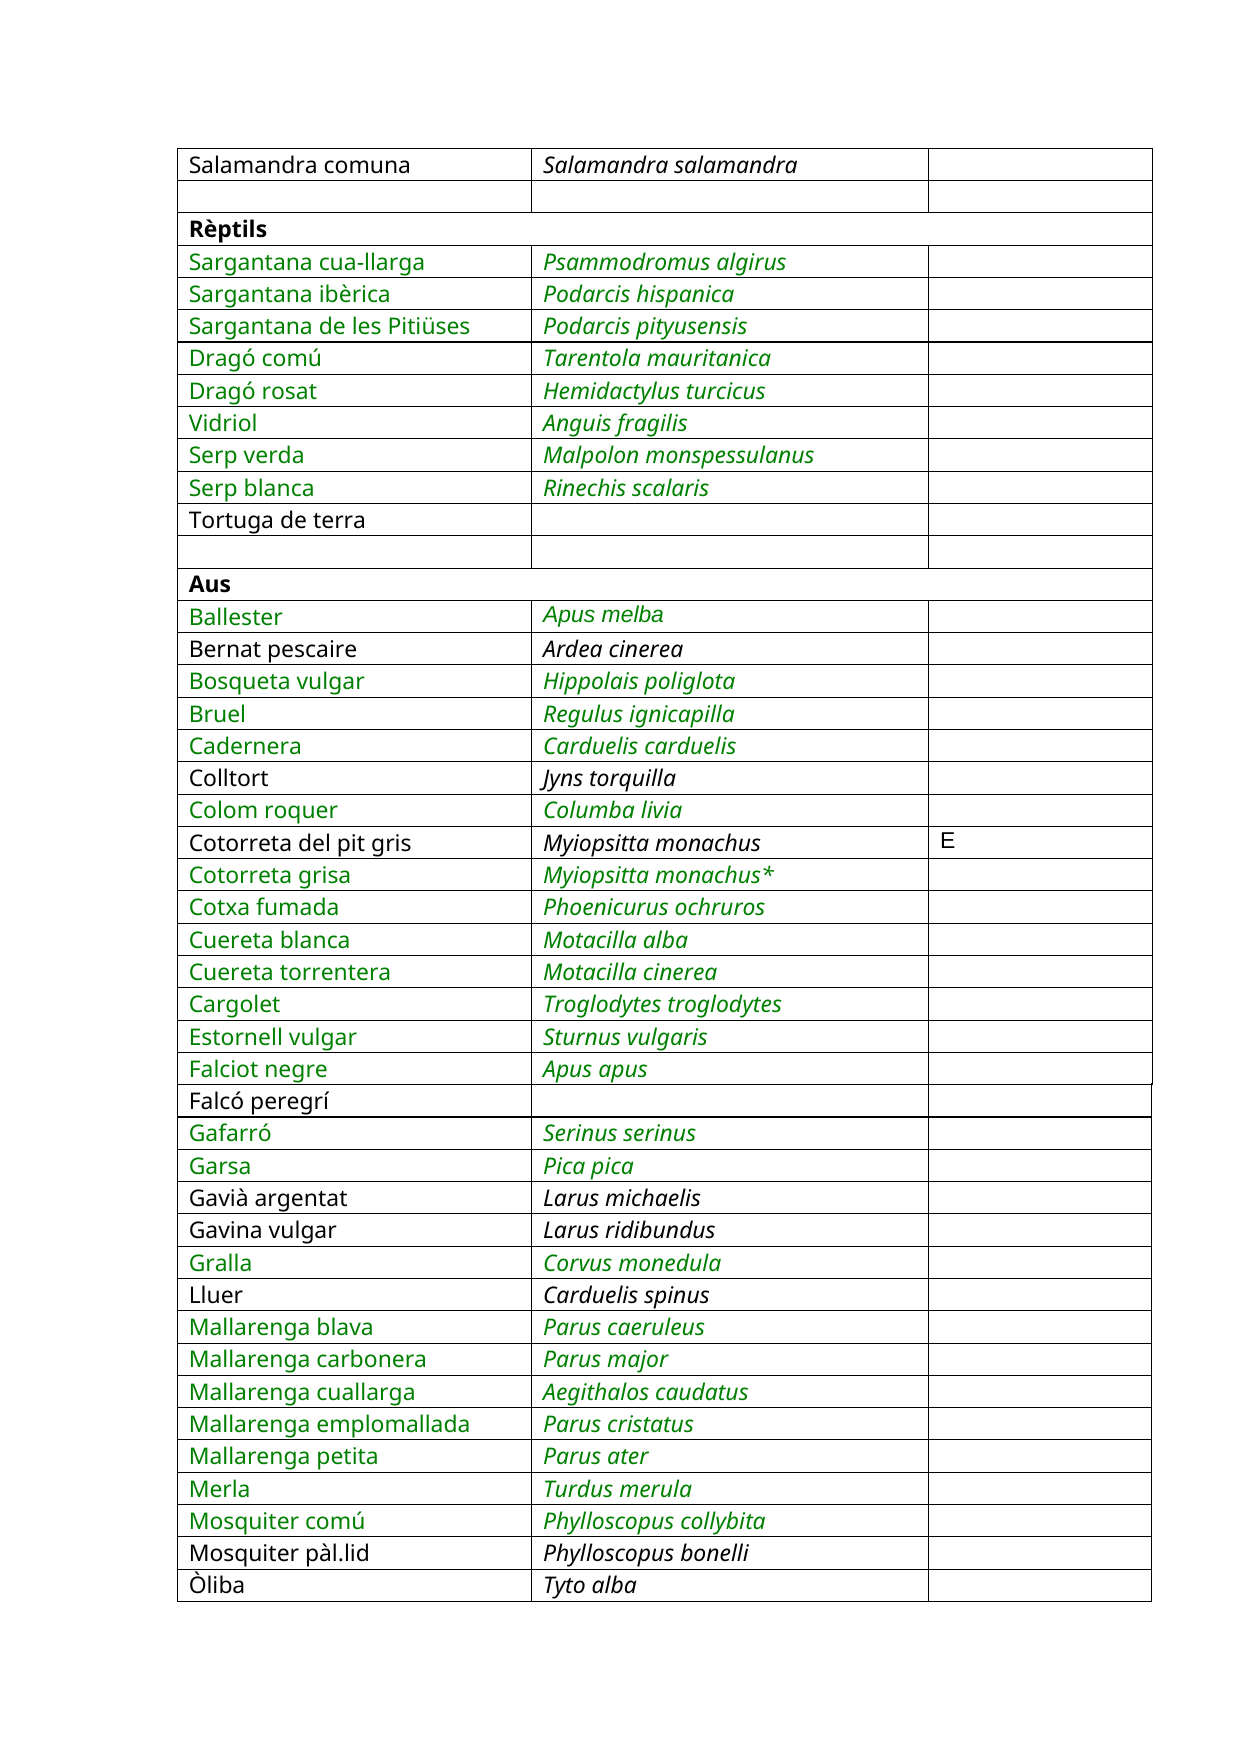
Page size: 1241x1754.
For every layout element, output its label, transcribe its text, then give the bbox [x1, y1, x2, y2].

table_cell Mosquiter comú [178, 1505, 531, 1536]
table_cell Parus caeruleus [532, 1311, 928, 1342]
table_cell Dragó rosat [178, 375, 531, 406]
table_cell Phoenicurus ochruros [532, 891, 928, 923]
table_cell Sargantana de les Pitiüses [178, 310, 531, 341]
table_cell [929, 1247, 1151, 1278]
table_cell [532, 181, 928, 212]
table_cell Falcó peregrí [178, 1085, 531, 1116]
table_cell [929, 1021, 1152, 1052]
table_cell [929, 149, 1152, 180]
table_cell [929, 1279, 1151, 1310]
table_cell [178, 181, 531, 212]
table_cell Larus ridibundus [532, 1214, 928, 1246]
table_cell [929, 1376, 1151, 1407]
table_cell Tyto alba [532, 1570, 928, 1601]
table_cell [929, 665, 1152, 697]
table_cell Colom roquer [178, 795, 531, 826]
table_cell Psammodromus algirus [532, 246, 928, 277]
table_cell Rinechis scalaris [532, 472, 928, 503]
table_cell Parus ater [532, 1440, 928, 1472]
table_cell Cadernera [178, 730, 531, 761]
table_cell Gafarró [178, 1118, 531, 1149]
table_cell Mallarenga emplomallada [178, 1408, 531, 1439]
table_cell Aegithalos caudatus [532, 1376, 928, 1407]
table_cell [929, 181, 1152, 212]
table_cell Serp verda [178, 439, 531, 471]
table_cell Carduelis carduelis [532, 730, 928, 761]
table_cell Bosqueta vulgar [178, 665, 531, 697]
table_cell [929, 1311, 1151, 1342]
table_cell Aus [178, 569, 1152, 600]
table_cell Bernat pescaire [178, 633, 531, 664]
table_cell [532, 1085, 928, 1116]
table_cell Òliba [178, 1570, 531, 1601]
table_cell Carduelis spinus [532, 1279, 928, 1310]
table_cell Cotxa fumada [178, 891, 531, 923]
table_cell [929, 762, 1152, 793]
table_cell Cuereta torrentera [178, 956, 531, 987]
table_cell Motacilla alba [532, 924, 928, 955]
table_cell Troglodytes troglodytes [532, 988, 928, 1019]
table_cell Vidriol [178, 407, 531, 438]
table_cell Hemidactylus turcicus [532, 375, 928, 406]
table_cell [929, 472, 1152, 503]
table_cell Parus cristatus [532, 1408, 928, 1439]
table_cell Parus major [532, 1344, 928, 1375]
table_cell Mallarenga carbonera [178, 1344, 531, 1375]
table_cell Phylloscopus collybita [532, 1505, 928, 1536]
table_cell [178, 536, 531, 567]
table_cell Larus michaelis [532, 1182, 928, 1213]
table_cell [532, 536, 928, 567]
table_cell Mallarenga blava [178, 1311, 531, 1342]
table_cell Columba livia [532, 795, 928, 826]
table_cell Estornell vulgar [178, 1021, 531, 1052]
table_cell [929, 988, 1152, 1019]
table_cell [929, 730, 1152, 761]
table_cell E [929, 827, 1152, 858]
table_cell [929, 1214, 1151, 1246]
table_cell [532, 504, 928, 535]
table_cell Apus melba [532, 601, 928, 632]
table_cell [929, 407, 1152, 438]
table_cell [929, 1473, 1151, 1504]
table_cell Myiopsitta monachus* [532, 859, 928, 890]
table_cell Gralla [178, 1247, 531, 1278]
table_cell Anguis fragilis [532, 407, 928, 438]
table_cell Cotorreta grisa [178, 859, 531, 890]
table_cell Sargantana ibèrica [178, 278, 531, 309]
table_cell Falciot negre [178, 1053, 531, 1084]
table_cell Tortuga de terra [178, 504, 531, 535]
table_cell Mallarenga cuallarga [178, 1376, 531, 1407]
table_cell [929, 1537, 1151, 1568]
table_cell [929, 1408, 1151, 1439]
table_cell Cuereta blanca [178, 924, 531, 955]
table_cell Regulus ignicapilla [532, 698, 928, 729]
table_cell Salamandra comuna [178, 149, 531, 180]
table_cell [929, 1440, 1151, 1472]
table_cell Rèptils [178, 213, 1152, 244]
table_cell Sargantana cua-llarga [178, 246, 531, 277]
table_cell [929, 698, 1152, 729]
table_cell Garsa [178, 1150, 531, 1181]
table_cell Cotorreta del pit gris [178, 827, 531, 858]
table_cell [929, 536, 1152, 567]
table_cell [929, 891, 1152, 923]
table_cell [929, 504, 1152, 535]
table_cell [929, 924, 1152, 955]
table_cell [929, 1344, 1151, 1375]
table_cell [929, 1505, 1151, 1536]
table_cell [929, 795, 1152, 826]
table_cell [929, 1150, 1151, 1181]
table_cell [929, 1053, 1152, 1084]
table_cell Mosquiter pàl.lid [178, 1537, 531, 1568]
table_cell Turdus merula [532, 1473, 928, 1504]
table_cell Ballester [178, 601, 531, 632]
table_cell [929, 956, 1152, 987]
table_cell Ardea cinerea [532, 633, 928, 664]
table_cell [929, 859, 1152, 890]
table_cell Gavià argentat [178, 1182, 531, 1213]
table_cell Colltort [178, 762, 531, 793]
table_cell [929, 601, 1152, 632]
table_cell Sturnus vulgaris [532, 1021, 928, 1052]
table_cell Phylloscopus bonelli [532, 1537, 928, 1568]
table_cell [929, 310, 1152, 341]
table_cell [929, 439, 1152, 471]
table_cell [929, 633, 1152, 664]
table_cell [929, 278, 1152, 309]
table_cell Apus apus [532, 1053, 928, 1084]
table_cell Pica pica [532, 1150, 928, 1181]
table_cell [929, 1182, 1151, 1213]
table_cell Cargolet [178, 988, 531, 1019]
table_cell Myiopsitta monachus [532, 827, 928, 858]
table_cell Podarcis pityusensis [532, 310, 928, 341]
table_cell Tarentola mauritanica [532, 343, 928, 374]
table_cell [929, 1085, 1151, 1116]
table_cell Serp blanca [178, 472, 531, 503]
table_cell Motacilla cinerea [532, 956, 928, 987]
table_cell [929, 1570, 1151, 1601]
table_cell Merla [178, 1473, 531, 1504]
table_cell Bruel [178, 698, 531, 729]
table_cell Dragó comú [178, 343, 531, 374]
table_cell [929, 1118, 1151, 1149]
table_cell [929, 375, 1152, 406]
table_cell [929, 246, 1152, 277]
table_cell Gavina vulgar [178, 1214, 531, 1246]
table_cell Serinus serinus [532, 1118, 928, 1149]
table_cell Mallarenga petita [178, 1440, 531, 1472]
table_cell Salamandra salamandra [532, 149, 928, 180]
table_cell Hippolais poliglota [532, 665, 928, 697]
table_cell Jyns torquilla [532, 762, 928, 793]
table_cell [929, 343, 1152, 374]
table_cell Podarcis hispanica [532, 278, 928, 309]
table_cell Lluer [178, 1279, 531, 1310]
table_cell Malpolon monspessulanus [532, 439, 928, 471]
table_cell Corvus monedula [532, 1247, 928, 1278]
